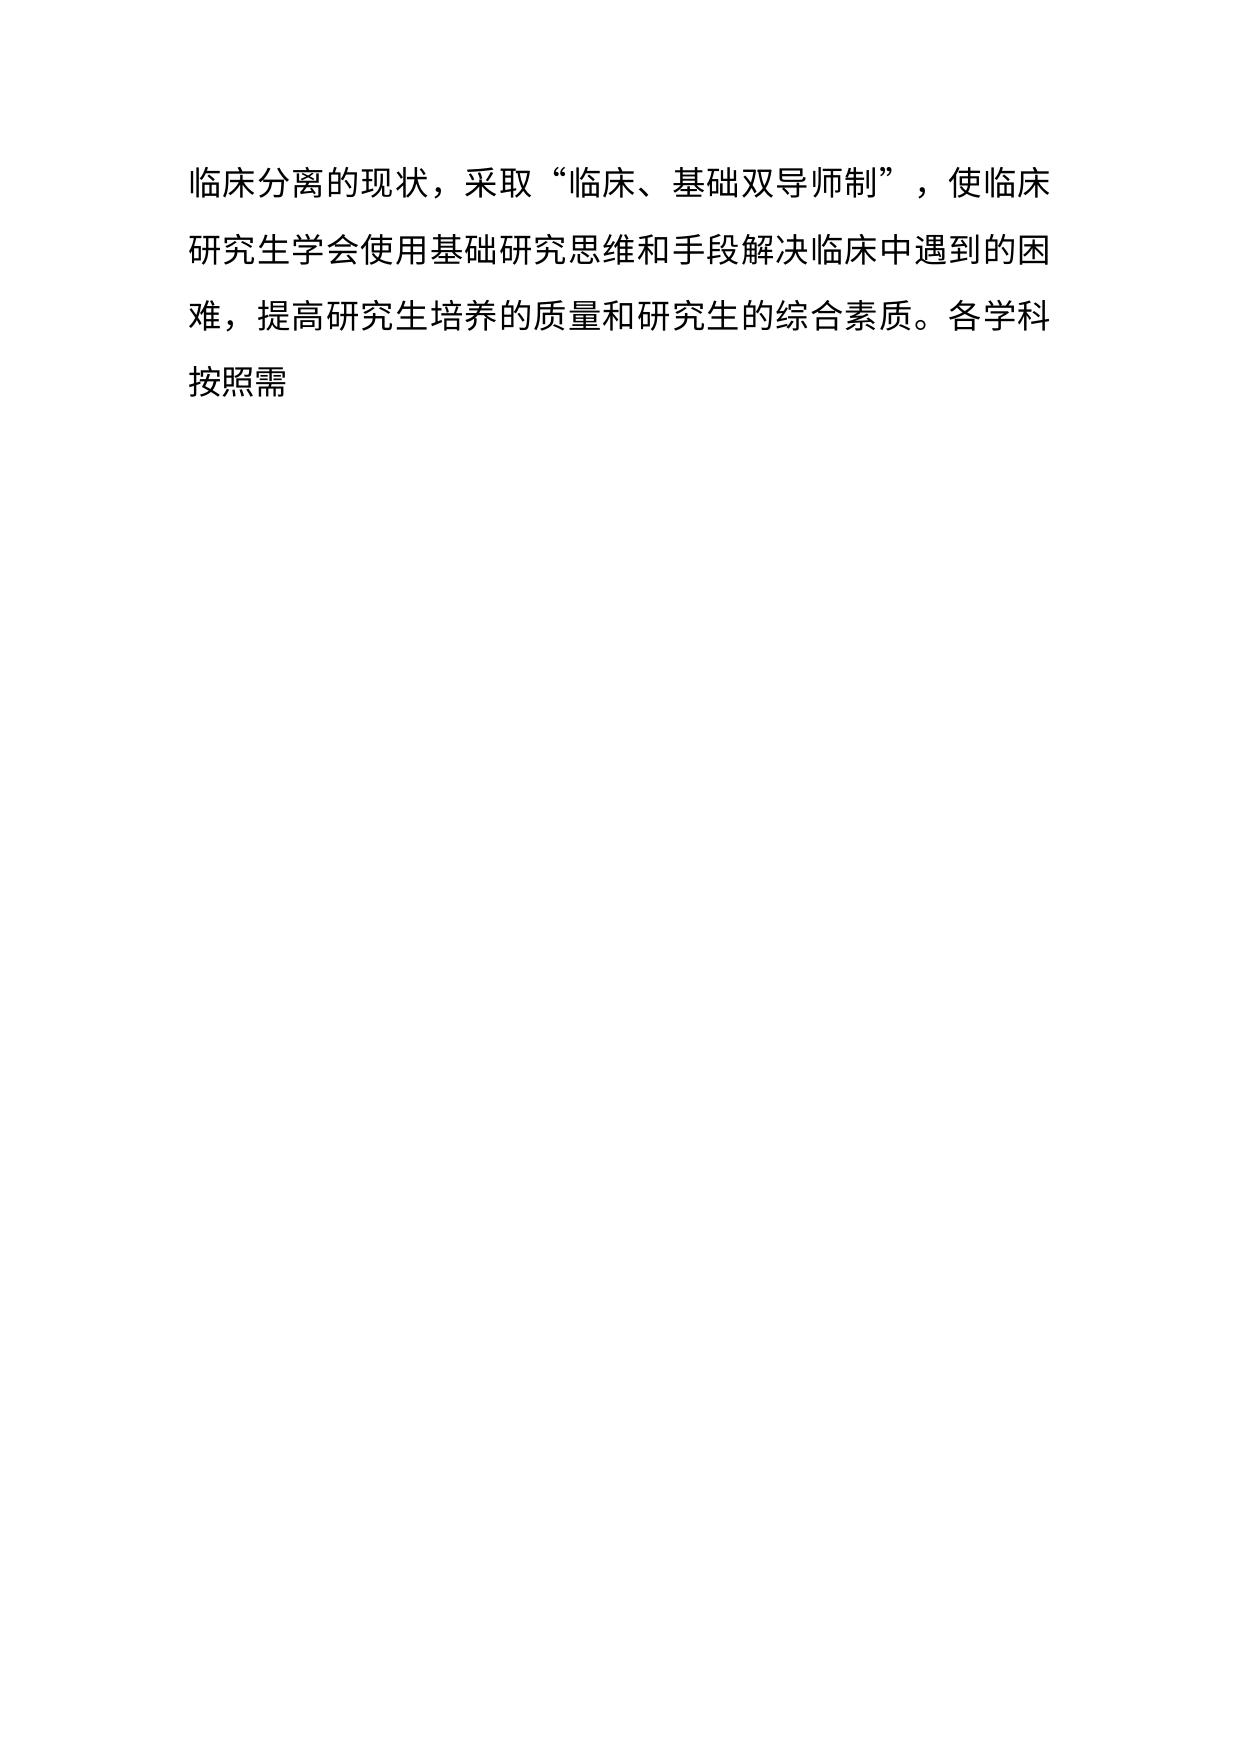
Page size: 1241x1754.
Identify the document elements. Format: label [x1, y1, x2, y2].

text [188, 148, 1052, 413]
